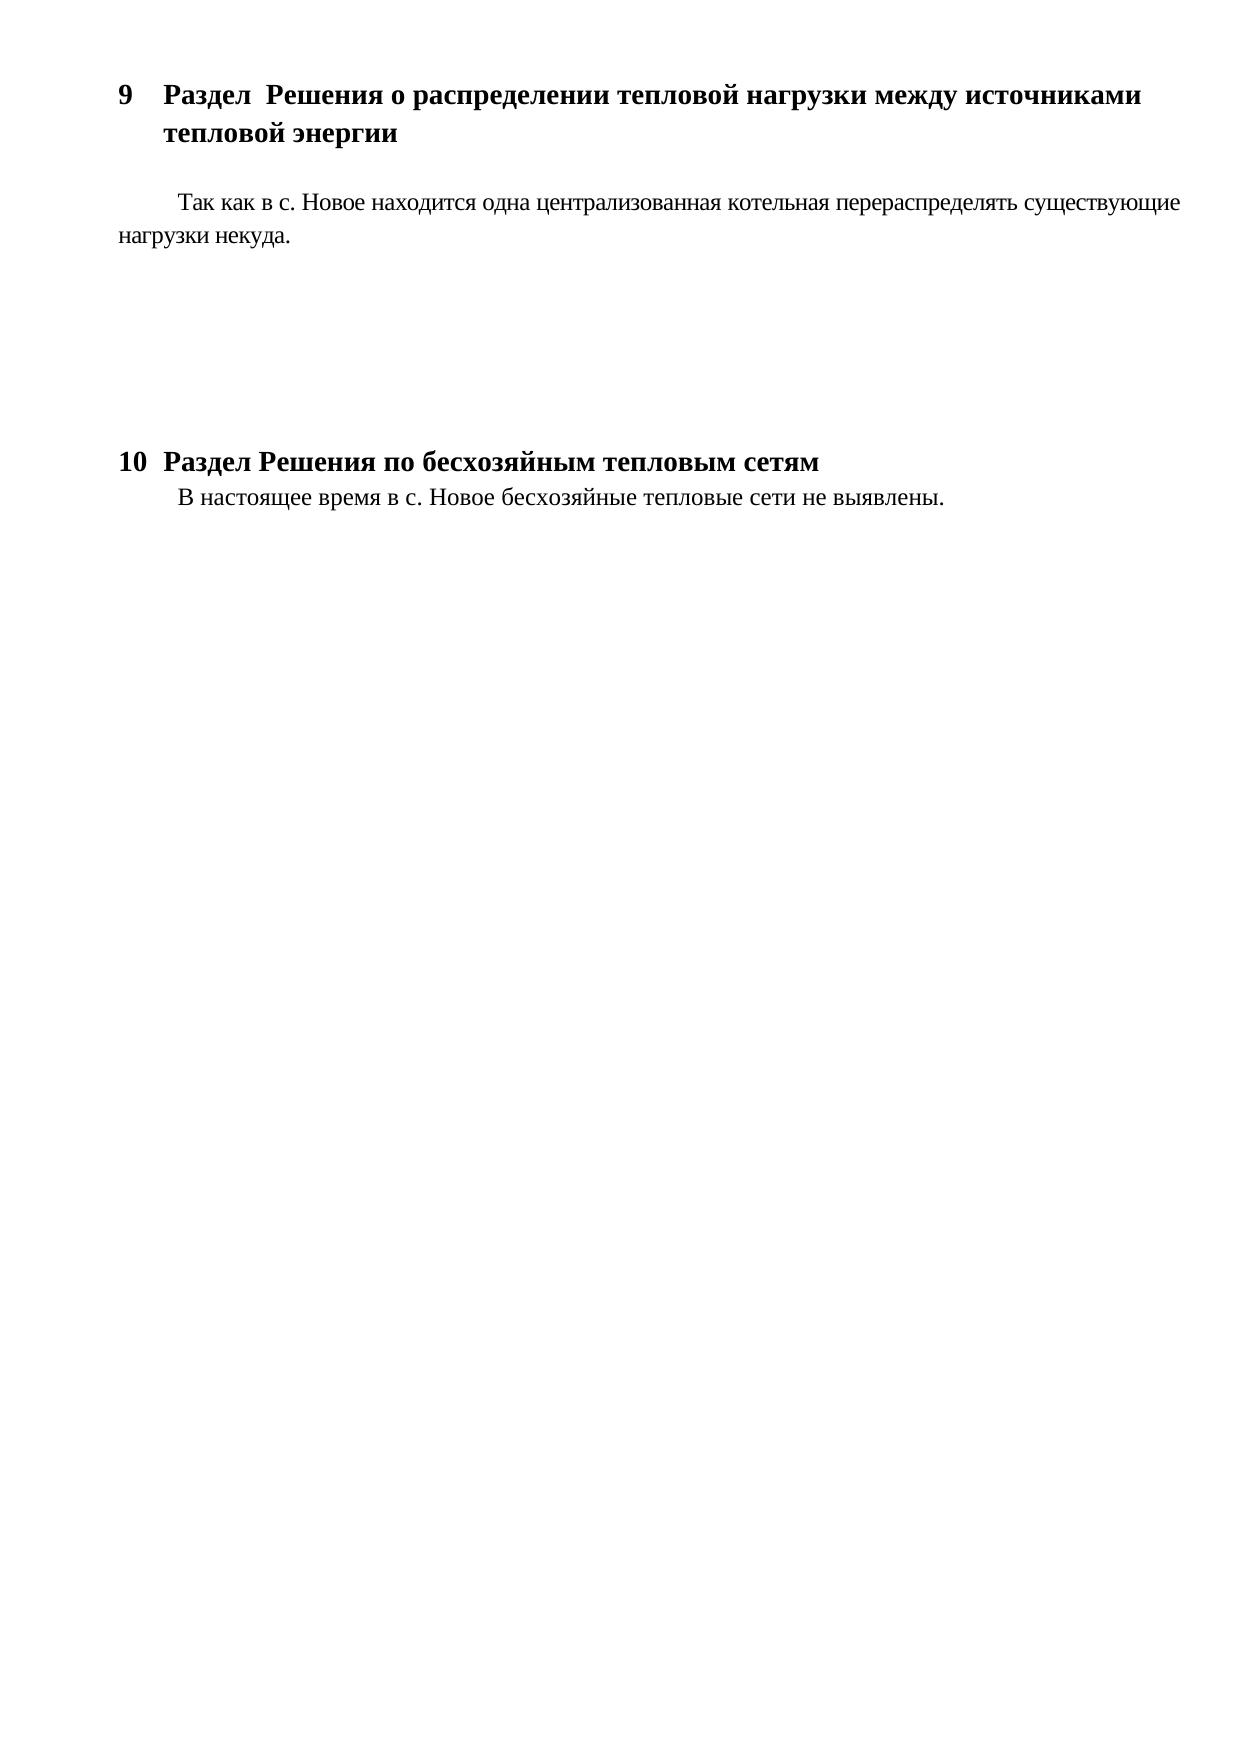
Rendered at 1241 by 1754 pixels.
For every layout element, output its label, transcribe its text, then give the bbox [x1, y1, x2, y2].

text Раздел Решения о распределении тепловой нагрузки между источниками тепловой энергии [118, 77, 1181, 149]
text В настоящее время в с. Новое бесхозяйные тепловые сети не выявлены. [118, 482, 1181, 511]
text Раздел Решения по бесхозяйным тепловым сетям [118, 444, 1181, 477]
text Так как в с. Новое находится одна централизованная котельная перераспределять существующие нагрузки некуда. [118, 187, 1181, 249]
